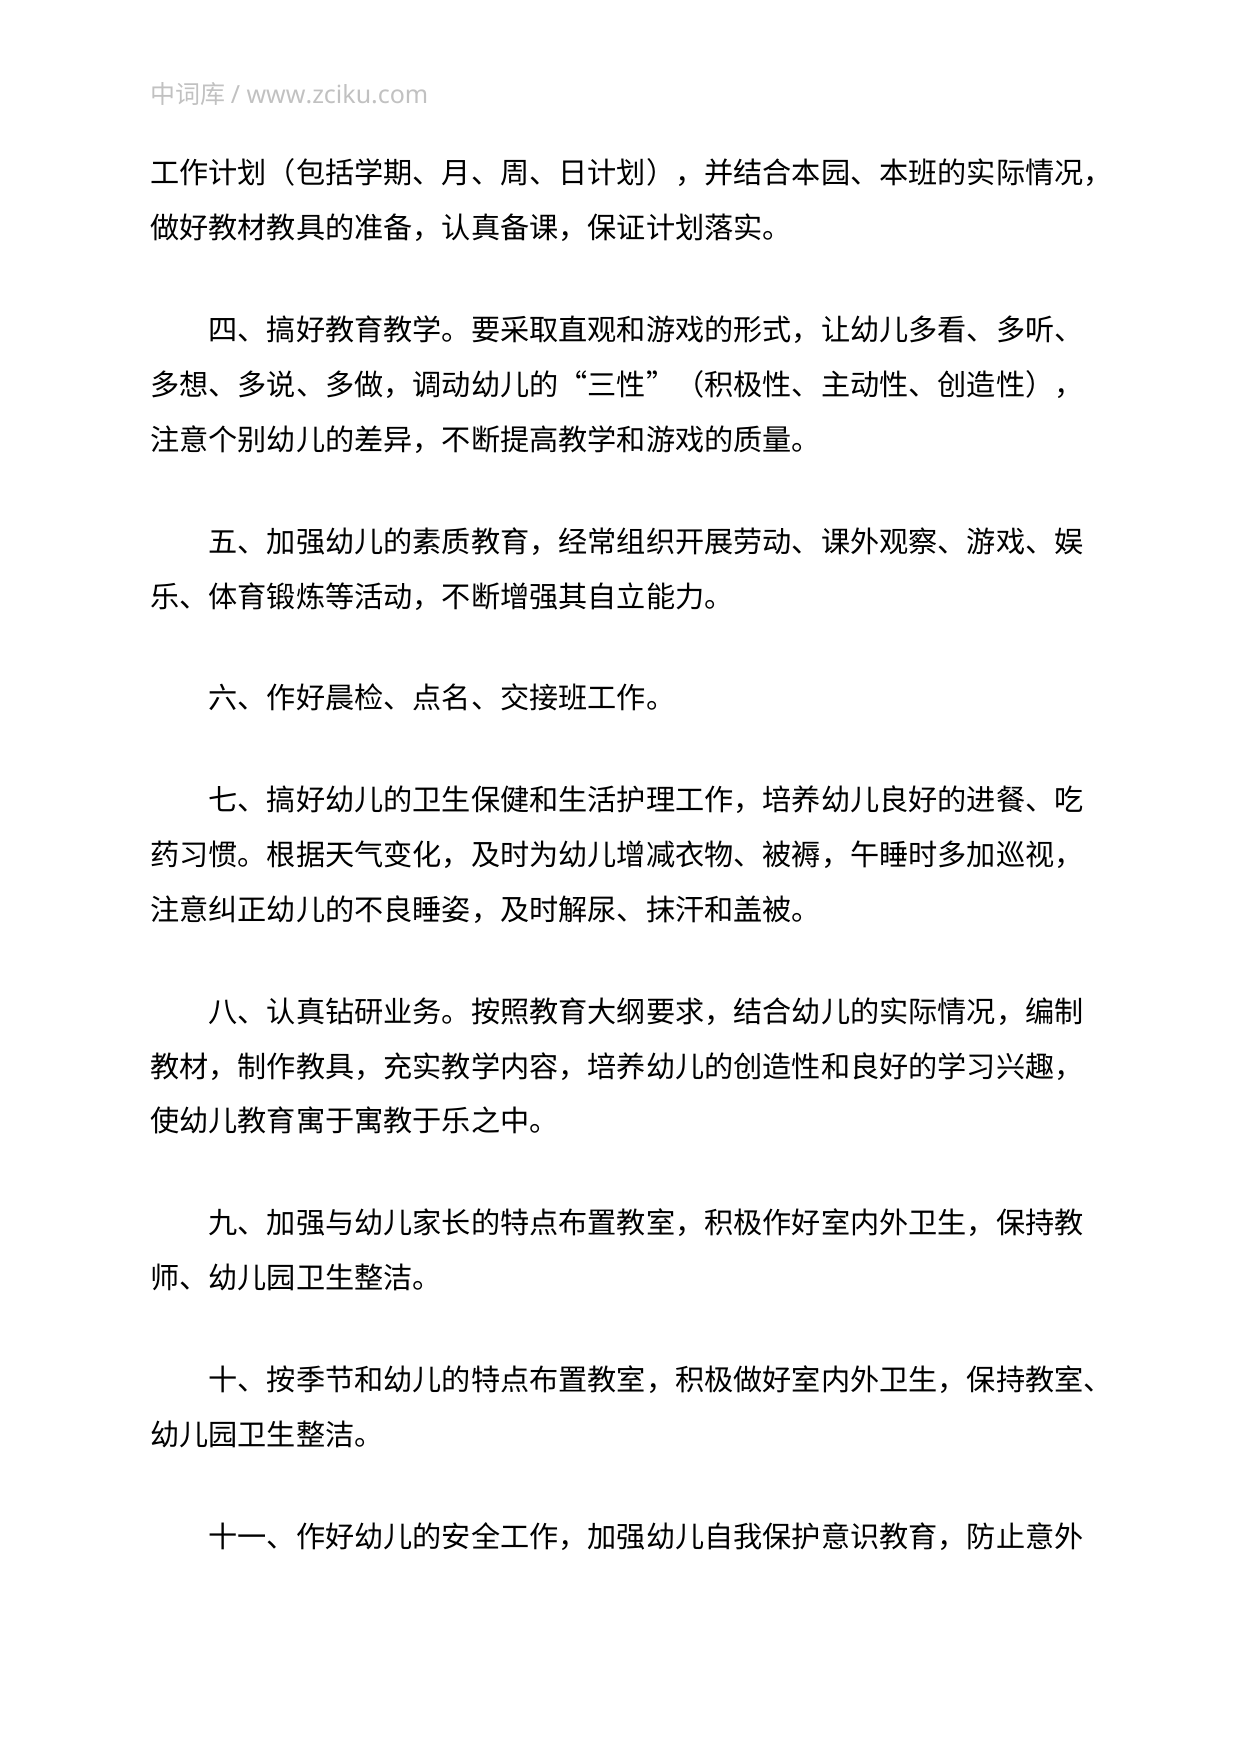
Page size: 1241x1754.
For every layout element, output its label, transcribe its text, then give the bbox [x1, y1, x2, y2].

text 五、加强幼儿的素质教育，经常组织开展劳动、课外观察、游戏、娱乐、体育锻炼等活动，不断增强其自立能力。 [150, 518, 1090, 615]
text 九、加强与幼儿家长的特点布置教室，积极作好室内外卫生，保持教师、幼儿园卫生整洁。 [150, 1200, 1090, 1297]
text 四、搞好教育教学。要采取直观和游戏的形式，让幼儿多看、多听、多想、多说、多做，调动幼儿的“三性”（积极性、主动性、创造性），注意个别幼儿的差异，不断提高教学和游戏的质量。 [150, 307, 1090, 459]
text 十、按季节和幼儿的特点布置教室，积极做好室内外卫生，保持教室、幼儿园卫生整洁。 [150, 1356, 1090, 1454]
text 八、认真钻研业务。按照教育大纲要求，结合幼儿的实际情况，编制教材，制作教具，充实教学内容，培养幼儿的创造性和良好的学习兴趣，使幼儿教育寓于寓教于乐之中。 [150, 988, 1090, 1140]
text 七、搞好幼儿的卫生保健和生活护理工作，培养幼儿良好的进餐、吃药习惯。根据天气变化，及时为幼儿增减衣物、被褥，午睡时多加巡视，注意纠正幼儿的不良睡姿，及时解尿、抹汗和盖被。 [150, 777, 1090, 929]
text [150, 1513, 1090, 1555]
text 六、作好晨检、点名、交接班工作。 [150, 675, 1090, 717]
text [150, 150, 1090, 247]
